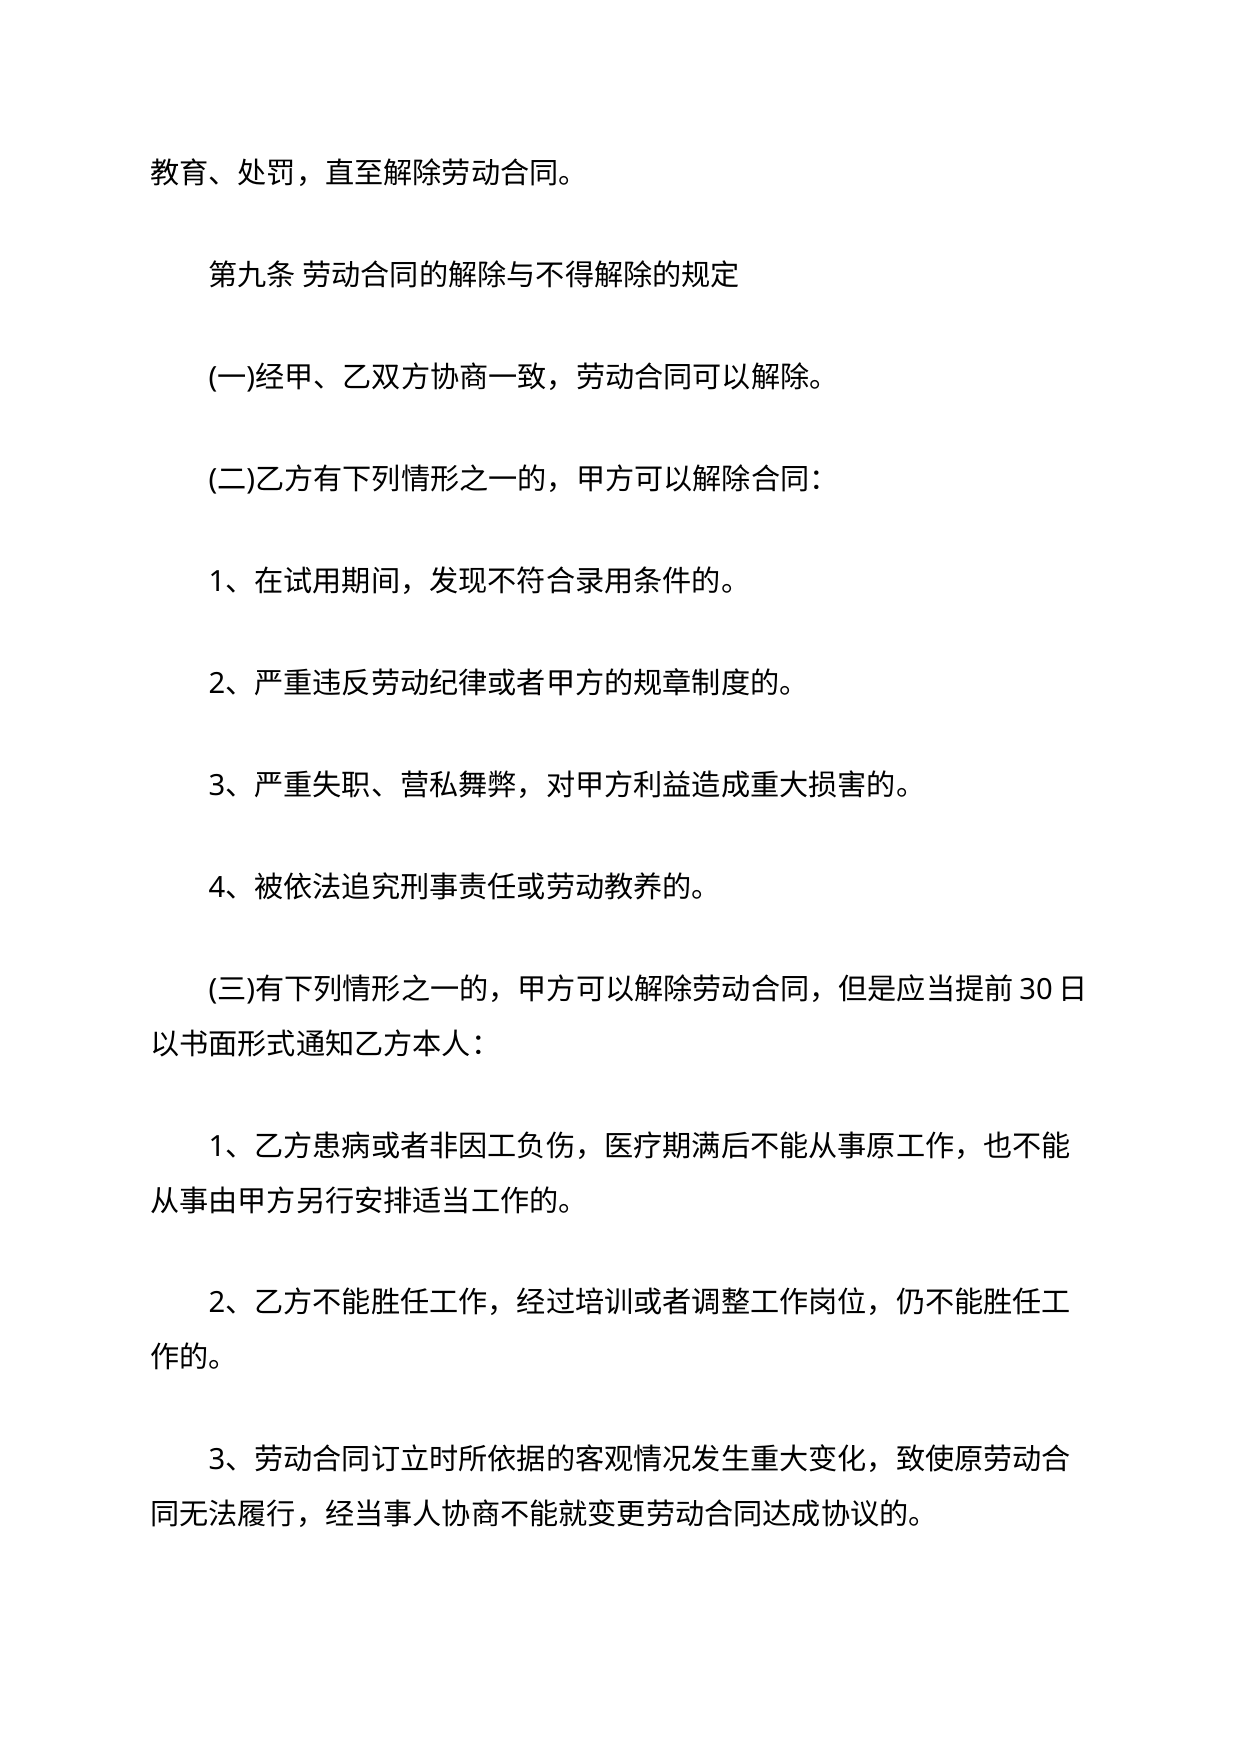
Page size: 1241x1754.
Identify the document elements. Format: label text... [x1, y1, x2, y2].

text 2、严重违反劳动纪律或者甲方的规章制度的。 [150, 659, 1090, 702]
text (二)乙方有下列情形之一的，甲方可以解除合同： [150, 456, 1090, 498]
text 3、严重失职、营私舞弊，对甲方利益造成重大损害的。 [150, 761, 1090, 804]
text 2、乙方不能胜任工作，经过培训或者调整工作岗位，仍不能胜任工作的。 [150, 1279, 1090, 1376]
text (三)有下列情形之一的，甲方可以解除劳动合同，但是应当提前30日以书面形式通知乙方本人： [150, 965, 1090, 1063]
text 第九条 劳动合同的解除与不得解除的规定 [150, 252, 1090, 294]
text 1、乙方患病或者非因工负伤，医疗期满后不能从事原工作，也不能从事由甲方另行安排适当工作的。 [150, 1122, 1090, 1219]
text 1、在试用期间，发现不符合录用条件的。 [150, 557, 1090, 600]
text 4、被依法追究刑事责任或劳动教养的。 [150, 863, 1090, 906]
text (一)经甲、乙双方协商一致，劳动合同可以解除。 [150, 353, 1090, 396]
text 3、劳动合同订立时所依据的客观情况发生重大变化，致使原劳动合同无法履行，经当事人协商不能就变更劳动合同达成协议的。 [150, 1436, 1090, 1533]
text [150, 150, 1090, 192]
